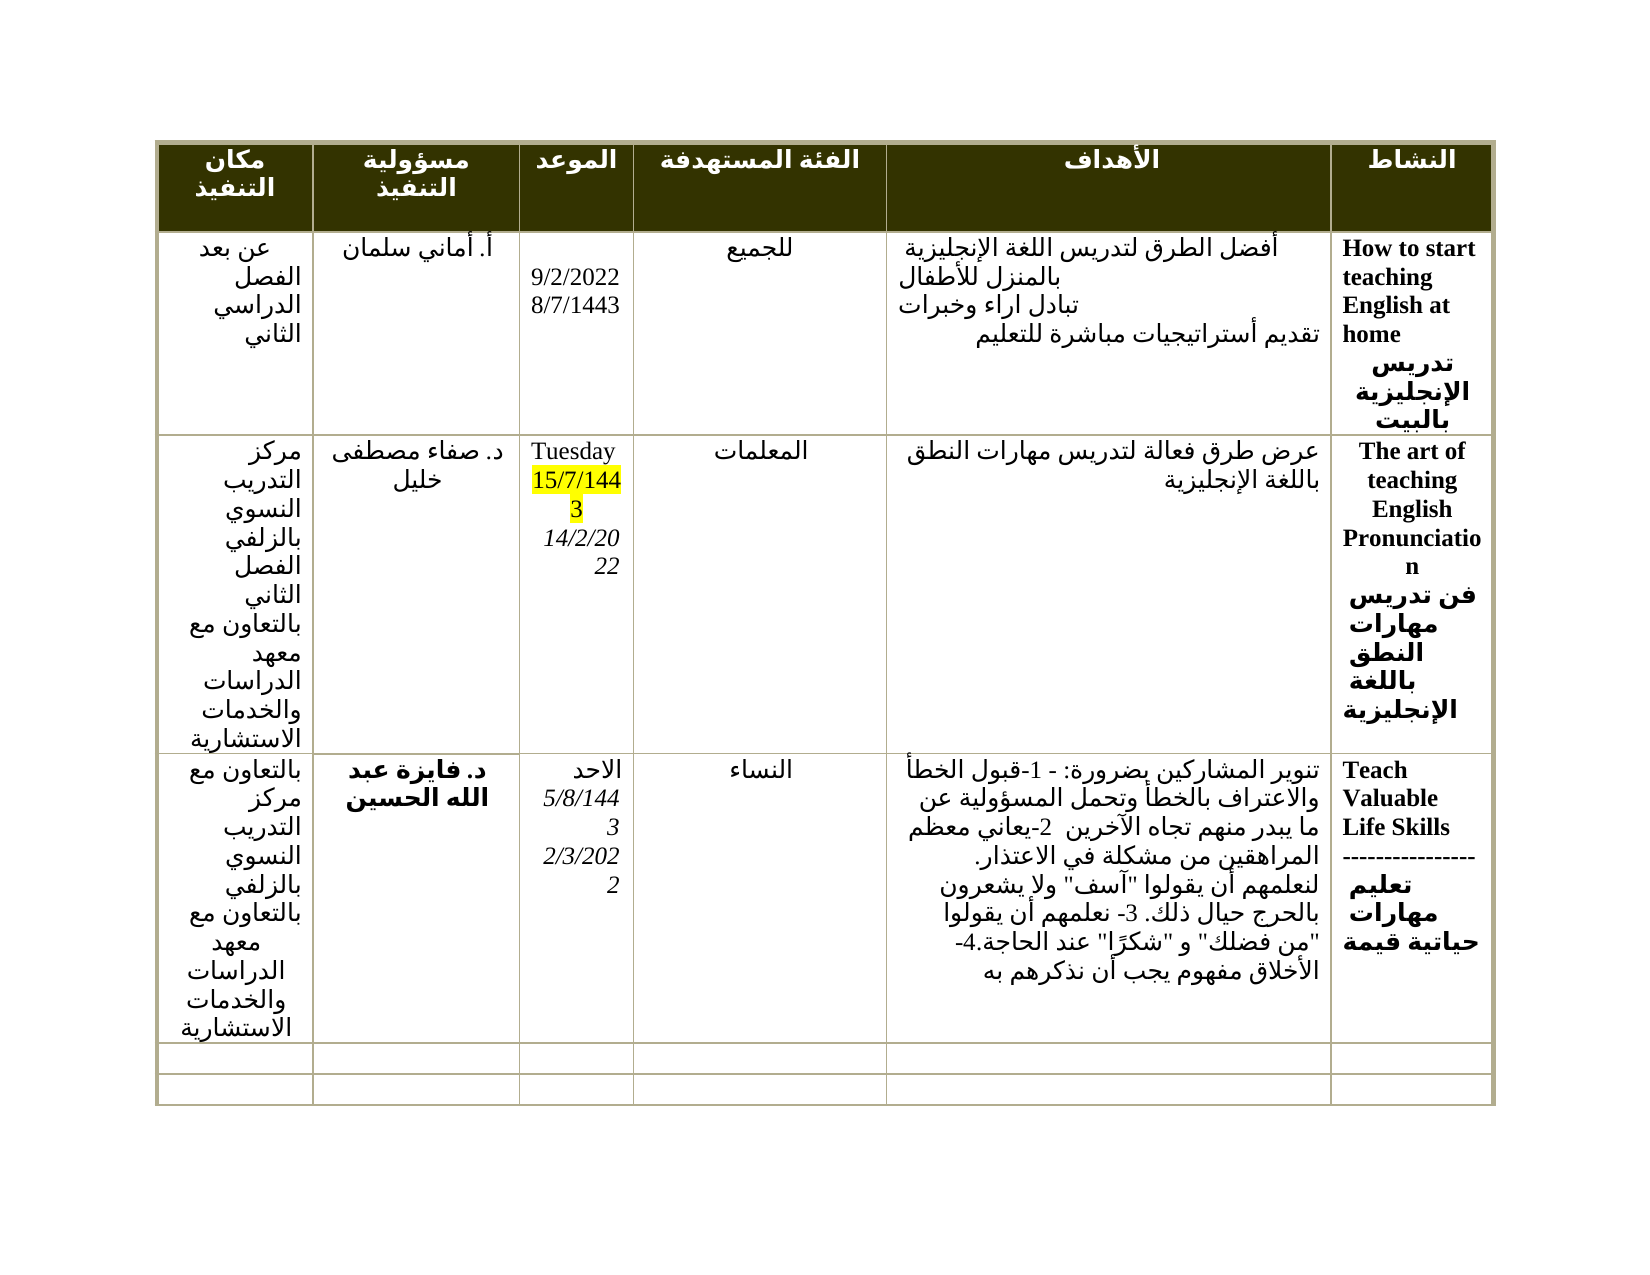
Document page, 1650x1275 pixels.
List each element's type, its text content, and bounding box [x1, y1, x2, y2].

table_cell The art of teaching English Pronunciation فن تدريس مهارات النطق باللغة الإنجليزية [1332, 436, 1491, 753]
table_cell د. فايزة عبد الله الحسين [314, 755, 519, 1042]
table_cell [314, 1075, 519, 1104]
table_cell عن بعد الفصل الدراسي الثاني [159, 233, 312, 434]
table_cell النساء [634, 754, 886, 1042]
table_cell عرض طرق فعالة لتدريس مهارات النطق باللغة الإنجليزية [887, 436, 1330, 753]
table_cell 9/2/2022 8/7/1443 [520, 233, 633, 434]
table_cell أ. أماني سلمان [314, 233, 519, 434]
table_cell تنوير المشاركين بضرورة: - 1-قبول الخطأ والاعتراف بالخطأ وتحمل المسؤولية عن ما يبدر منهم تجاه الآخرين 2-يعاني معظم المراهقين من مشكلة في الاعتذار. لنعلمهم أن يقولوا "آسف" ولا يشعرون بالحرج حيال ذلك. 3- نعلمهم أن يقولوا "من فضلك" و "شكرًا" عند الحاجة.4- الأخلاق مفهوم يجب أن نذكرهم به [887, 754, 1330, 1042]
table_cell [1332, 1075, 1491, 1104]
table_cell [159, 1044, 312, 1073]
table_header الفئة المستهدفة [634, 145, 886, 231]
table_cell [887, 1044, 1330, 1073]
table_cell [520, 1044, 633, 1073]
table_cell الاحد 5/8/1443 2/3/2022 [520, 754, 633, 1042]
table_header النشاط [1332, 145, 1491, 231]
table_cell [314, 1044, 519, 1073]
table_cell Teach Valuable Life Skills ----------------تعليم مهارات حياتية قيمة [1332, 754, 1491, 1042]
table_cell [520, 1075, 633, 1104]
table_cell [634, 1044, 886, 1073]
table_cell أفضل الطرق لتدريس اللغة الإنجليزية بالمنزل للأطفال تبادل اراء وخبرات تقديم أستراتيجيات مباشرة للتعليم [887, 233, 1330, 434]
table_header الأهداف [887, 145, 1330, 231]
table_cell [1332, 1044, 1491, 1073]
table_cell [159, 1075, 312, 1104]
table_cell للجميع [634, 233, 886, 434]
table_cell د. صفاء مصطفى خليل [314, 436, 519, 753]
table_header الموعد [520, 145, 633, 231]
table_header مسؤولية التنفيذ [314, 145, 519, 231]
table_cell Tuesday 15/7/1443 14/2/2022 [520, 436, 633, 753]
table_header مكان التنفيذ [159, 145, 312, 231]
table_cell [634, 1075, 886, 1104]
table_cell مركز التدريب النسوي بالزلفي الفصل الثاني بالتعاون مع معهد الدراسات والخدمات الاستشارية [159, 436, 312, 753]
table_cell How to start teaching English at home تدريس الإنجليزية بالبيت [1332, 233, 1491, 434]
table_cell [887, 1075, 1330, 1104]
table_cell المعلمات [634, 436, 886, 753]
table_cell بالتعاون مع مركز التدريب النسوي بالزلفي بالتعاون مع معهد الدراسات والخدمات الاستشارية [159, 754, 312, 1042]
